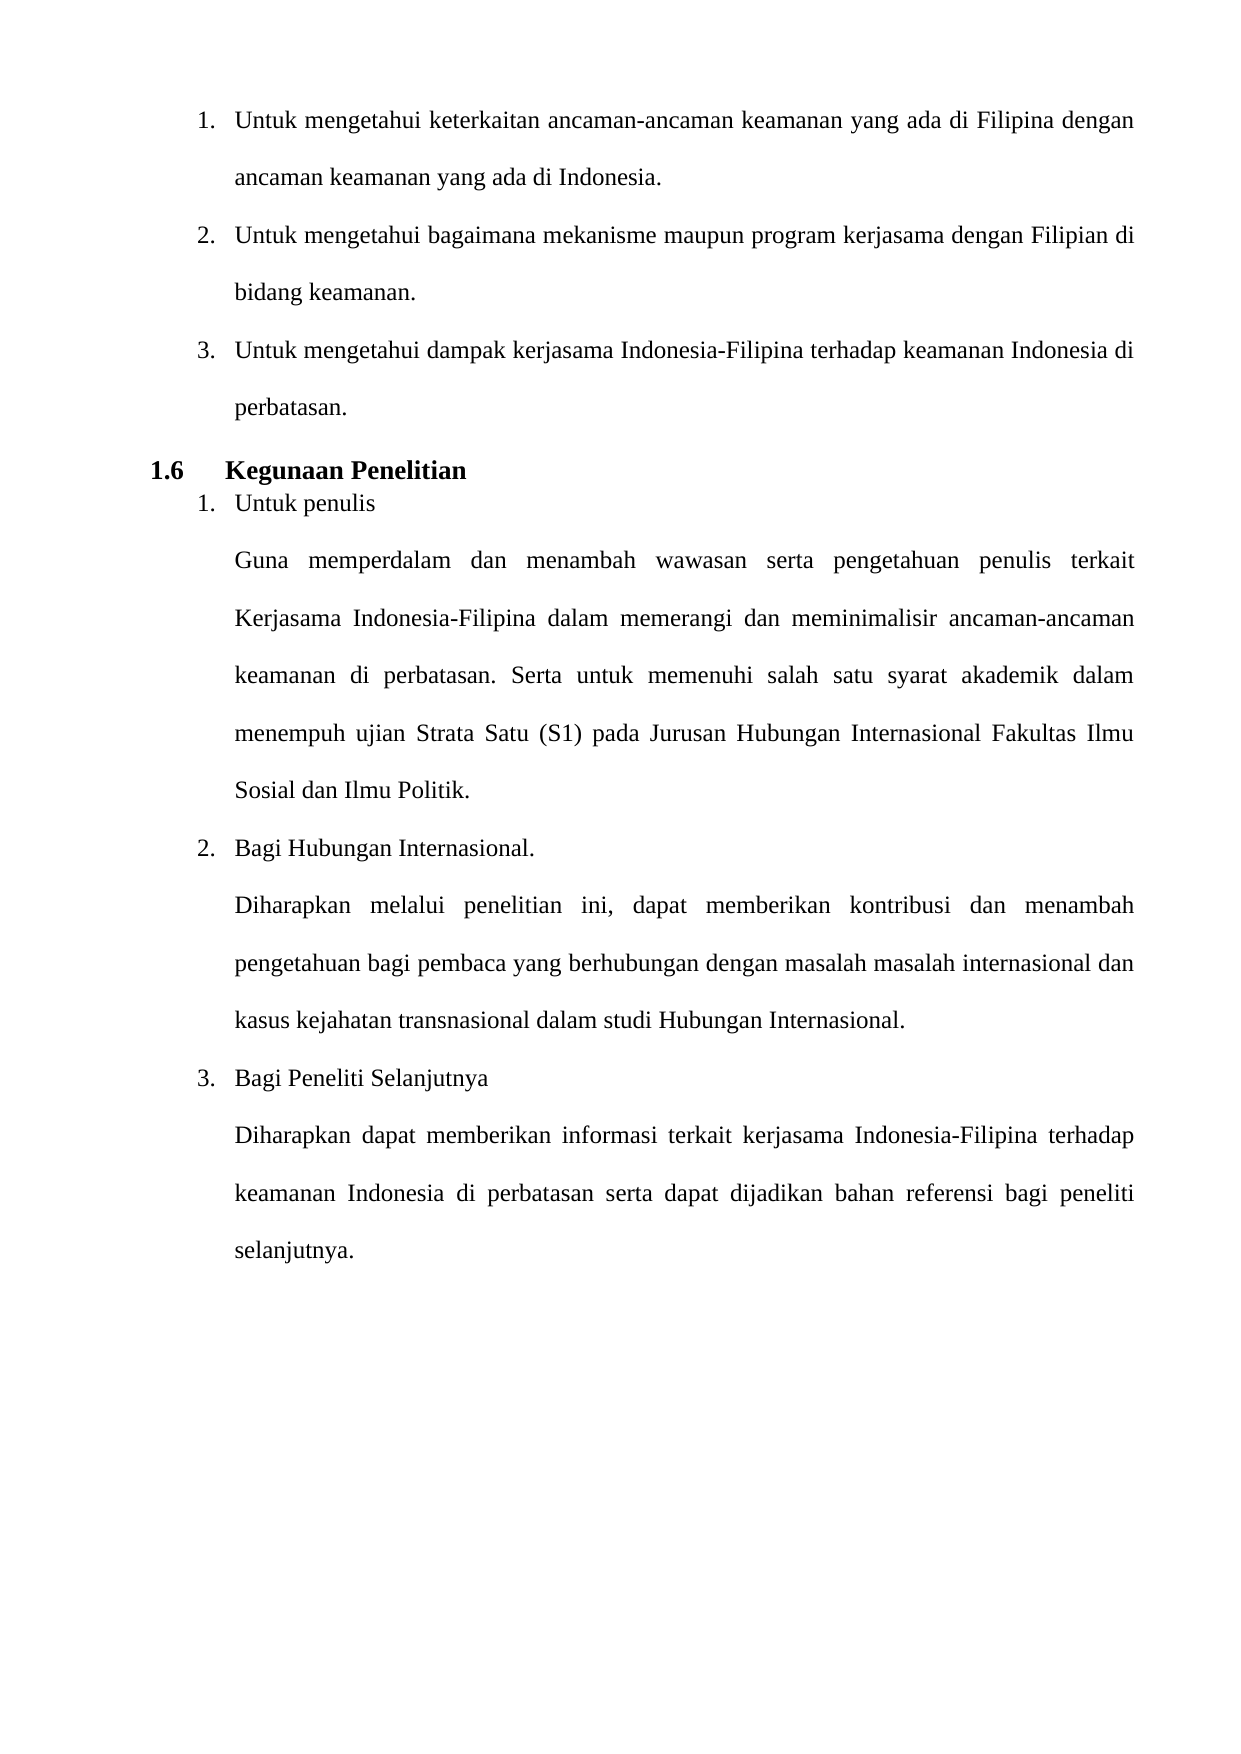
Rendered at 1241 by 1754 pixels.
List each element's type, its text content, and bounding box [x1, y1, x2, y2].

list Untuk mengetahui keterkaitan ancaman-ancaman keamanan yang ada di Filipina dengan ancaman keamanan yang ada di Indonesia. [197, 105, 1135, 191]
list Bagi Peneliti Selanjutnya [197, 1063, 1135, 1091]
list Untuk mengetahui dampak kerjasama Indonesia-Filipina terhadap keamanan Indonesia di perbatasan. [197, 335, 1135, 421]
subtitle 1.6 Kegunaan Penelitian [150, 454, 1135, 485]
list Bagi Hubungan Internasional. [197, 833, 1135, 861]
list Untuk mengetahui bagaimana mekanisme maupun program kerjasama dengan Filipian di bidang keamanan. [197, 220, 1135, 306]
list Untuk penulis [197, 488, 1135, 516]
list Diharapkan melalui penelitian ini, dapat memberikan kontribusi dan menambah pengetahuan bagi pembaca yang berhubungan dengan masalah masalah internasional dan kasus kejahatan transnasional dalam studi Hubungan Internasional. [234, 890, 1135, 1034]
list Diharapkan dapat memberikan informasi terkait kerjasama Indonesia-Filipina terhadap keamanan Indonesia di perbatasan serta dapat dijadikan bahan referensi bagi peneliti selanjutnya. [234, 1120, 1135, 1264]
list Guna memperdalam dan menambah wawasan serta pengetahuan penulis terkait Kerjasama Indonesia-Filipina dalam memerangi dan meminimalisir ancaman-ancaman keamanan di perbatasan. Serta untuk memenuhi salah satu syarat akademik dalam menempuh ujian Strata Satu (S1) pada Jurusan Hubungan Internasional Fakultas Ilmu Sosial dan Ilmu Politik. [234, 545, 1135, 804]
